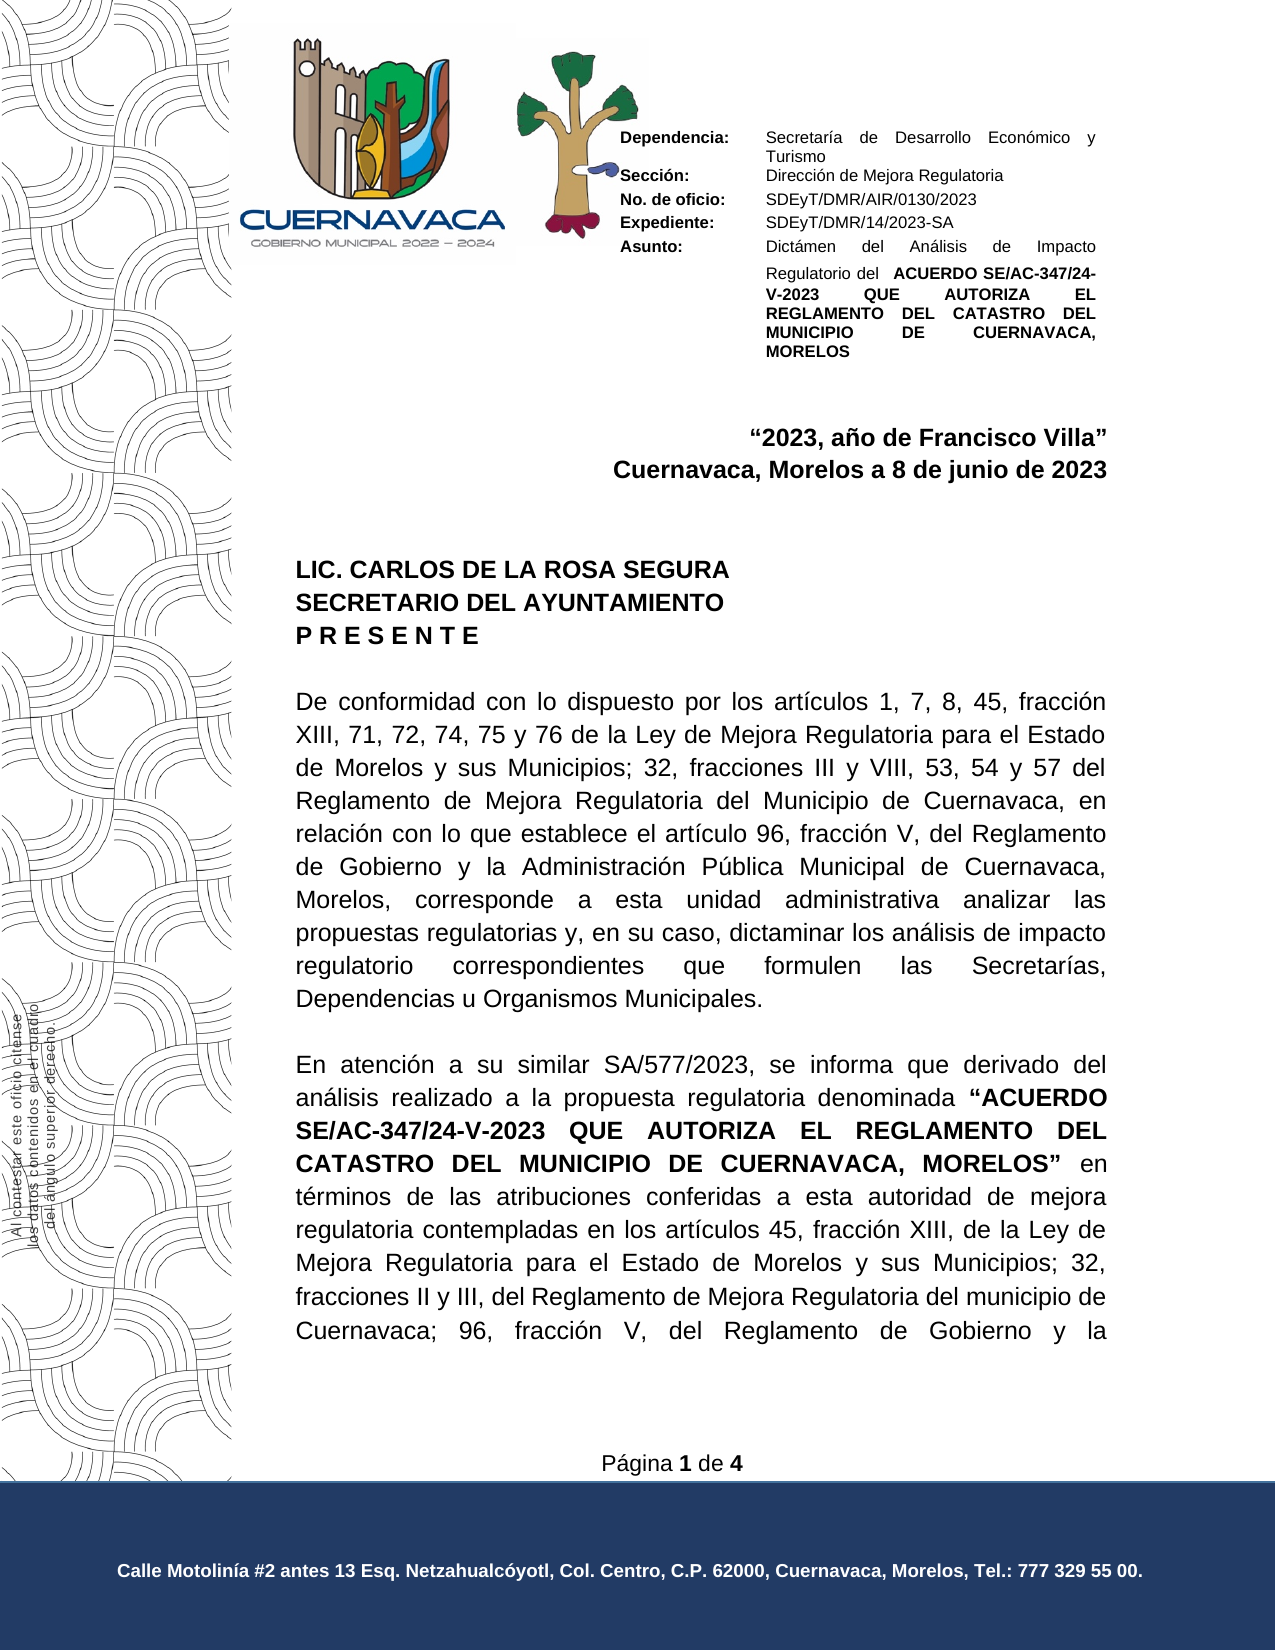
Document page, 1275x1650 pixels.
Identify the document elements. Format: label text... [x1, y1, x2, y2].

picture [1, 0, 649, 1481]
table_cell SDEyT/DMR/14/2023-SA [754, 213, 1107, 236]
table_cell No. de oficio: [609, 190, 754, 213]
text Cuernavaca, Morelos a 8 de junio de 2023 [295, 456, 1107, 484]
text P R E S E N T E [295, 621, 783, 649]
table_cell Sección: [609, 166, 754, 189]
text De conformidad con lo dispuesto por los artículos 1, 7, 8, 45, fracción XIII, 71, 72, 74, 75 y 76 de la Ley de Mejora Regulatoria para el Estado de Morelos y sus Municipios; 32, fracciones III y VIII, 53, 54 y 57 del Reglamento de Mejora Regulatoria del Municipio de Cuernavaca, en relación con lo que establece el artículo 96, fracción V, del Reglamento de Gobierno y la Administración Pública Municipal de Cuernavaca, Morelos, corresponde a esta unidad administrativa analizar las propuestas regulatorias y, en su caso, dictaminar los análisis de impacto regulatorio correspondientes que formulen las Secretarías, Dependencias u Organismos Municipales. [295, 687, 1107, 1013]
text LIC. CARLOS DE LA ROSA SEGURA [295, 554, 783, 583]
table_cell Dictámen del Análisis de Impacto Regulatorio del ACUERDO SE/AC-347/24-V-2023 QUE AUTORIZA EL REGLAMENTO DEL CATASTRO DEL MUNICIPIO DE CUERNAVACA, MORELOS [754, 236, 1107, 361]
text SECRETARIO DEL AYUNTAMIENTO [295, 588, 783, 616]
table_header Dependencia: [609, 128, 754, 166]
text “2023, año de Francisco Villa” [236, 422, 1107, 451]
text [295, 1050, 1107, 1345]
table_cell Expediente: [609, 213, 754, 236]
table_header Secretaría de Desarrollo Económico y Turismo [754, 128, 1107, 166]
table_cell Asunto: [609, 236, 754, 361]
table_cell SDEyT/DMR/AIR/0130/2023 [754, 190, 1107, 213]
table_cell Dirección de Mejora Regulatoria [754, 166, 1107, 189]
